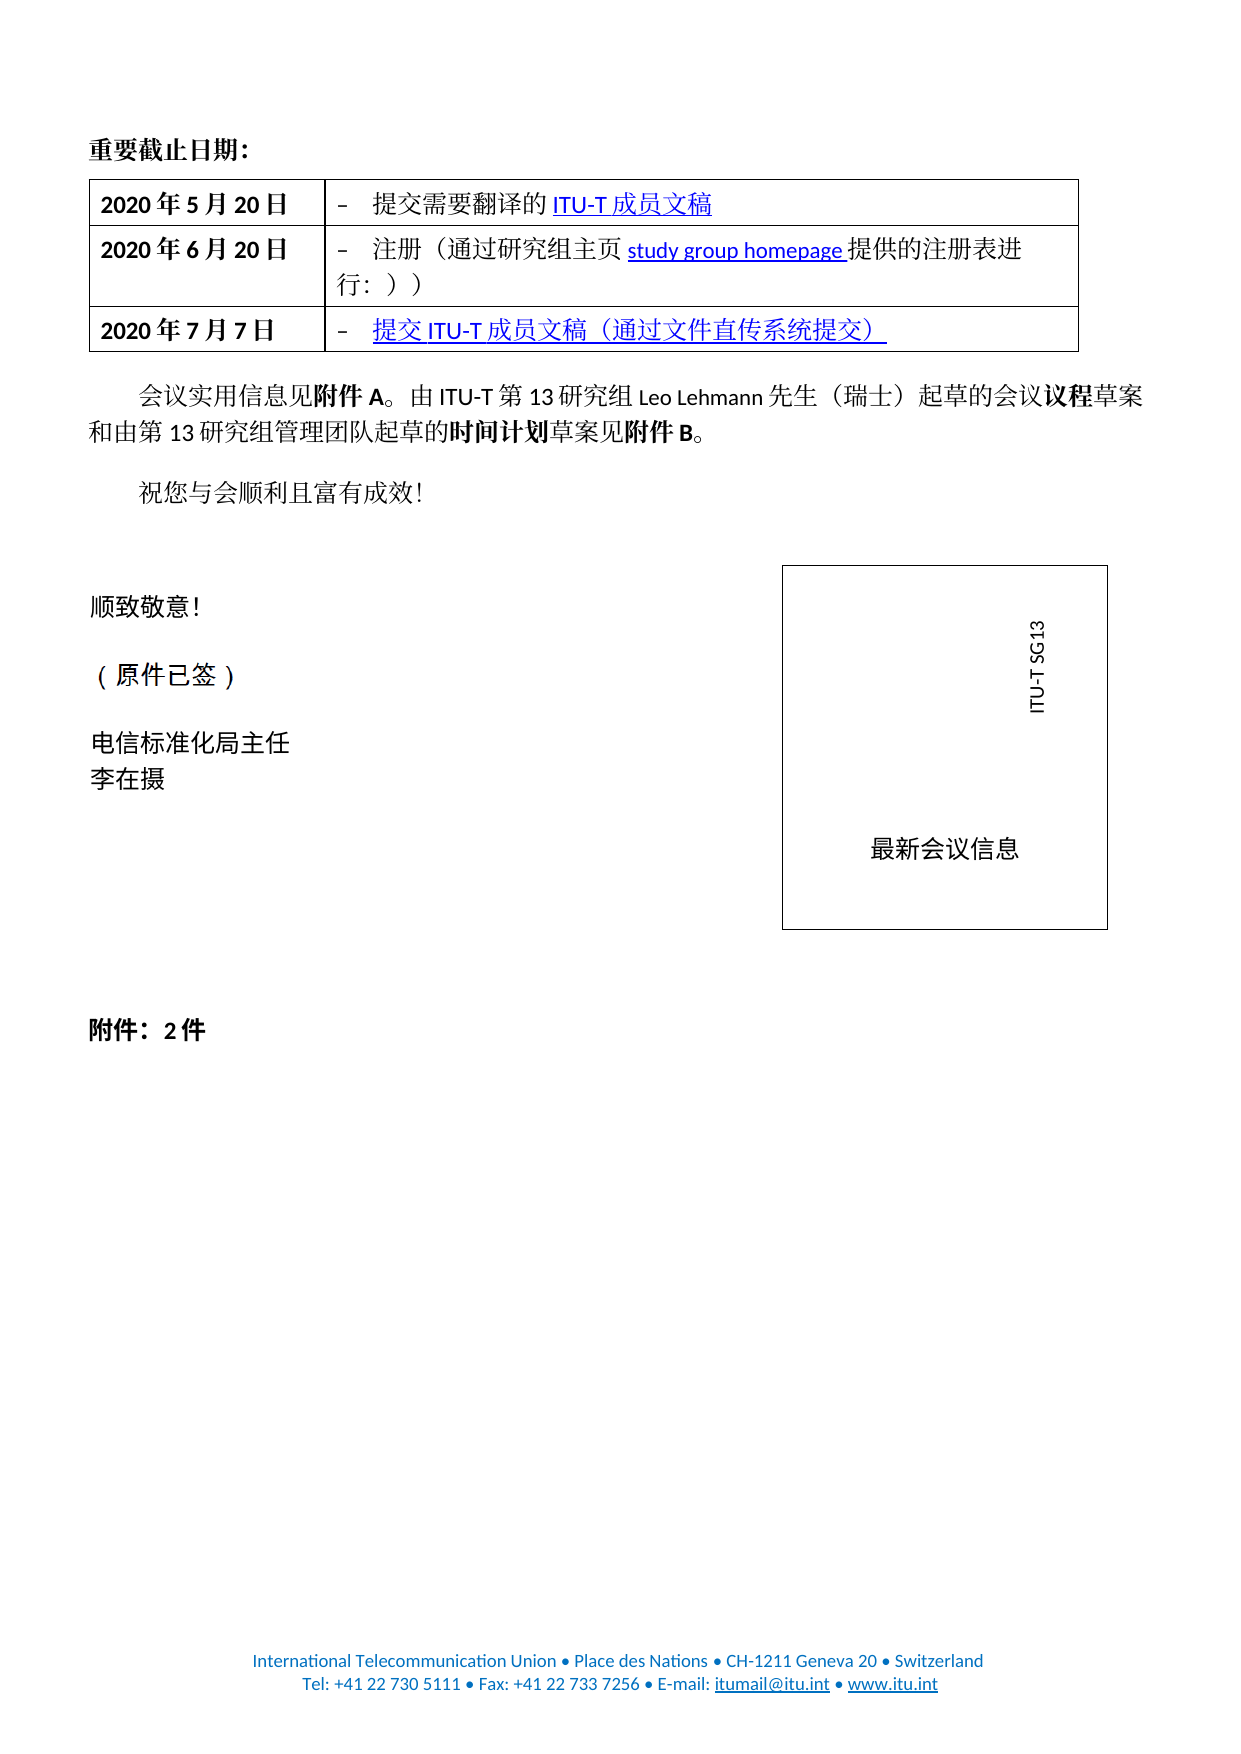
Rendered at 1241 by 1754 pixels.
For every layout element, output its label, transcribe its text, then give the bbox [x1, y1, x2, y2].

table_header – 提交需要翻译的ITU-T成员文稿 [326, 180, 1078, 224]
text 重要截止日期： [89, 131, 1152, 167]
table_cell – 提交ITU-T成员文稿（通过文件直传系统提交） [326, 307, 1078, 351]
text 祝您与会顺利且富有成效！ [89, 474, 1152, 510]
table_cell – 注册（通过研究组主页study group homepage提供的注册表进行：）） [326, 226, 1078, 306]
table_header 顺致敬意！ 电信标准化局主任 李在摄 [79, 565, 782, 929]
table_cell 2020年6月20日 [90, 226, 324, 306]
table_header 2020年5月20日 [90, 180, 324, 224]
table_header ITU-T SG13 [783, 566, 1107, 769]
text 附件：2件 [89, 1010, 1152, 1046]
text 会议实用信息见附件A。由ITU-T第13研究组Leo Lehmann先生（瑞士）起草的会议议程草案和由第13研究组管理团队起草的时间计划草案见附件B。 [89, 377, 1152, 449]
table_cell 2020年7月7日 [90, 307, 324, 351]
table_cell 最新会议信息 [783, 769, 1107, 929]
